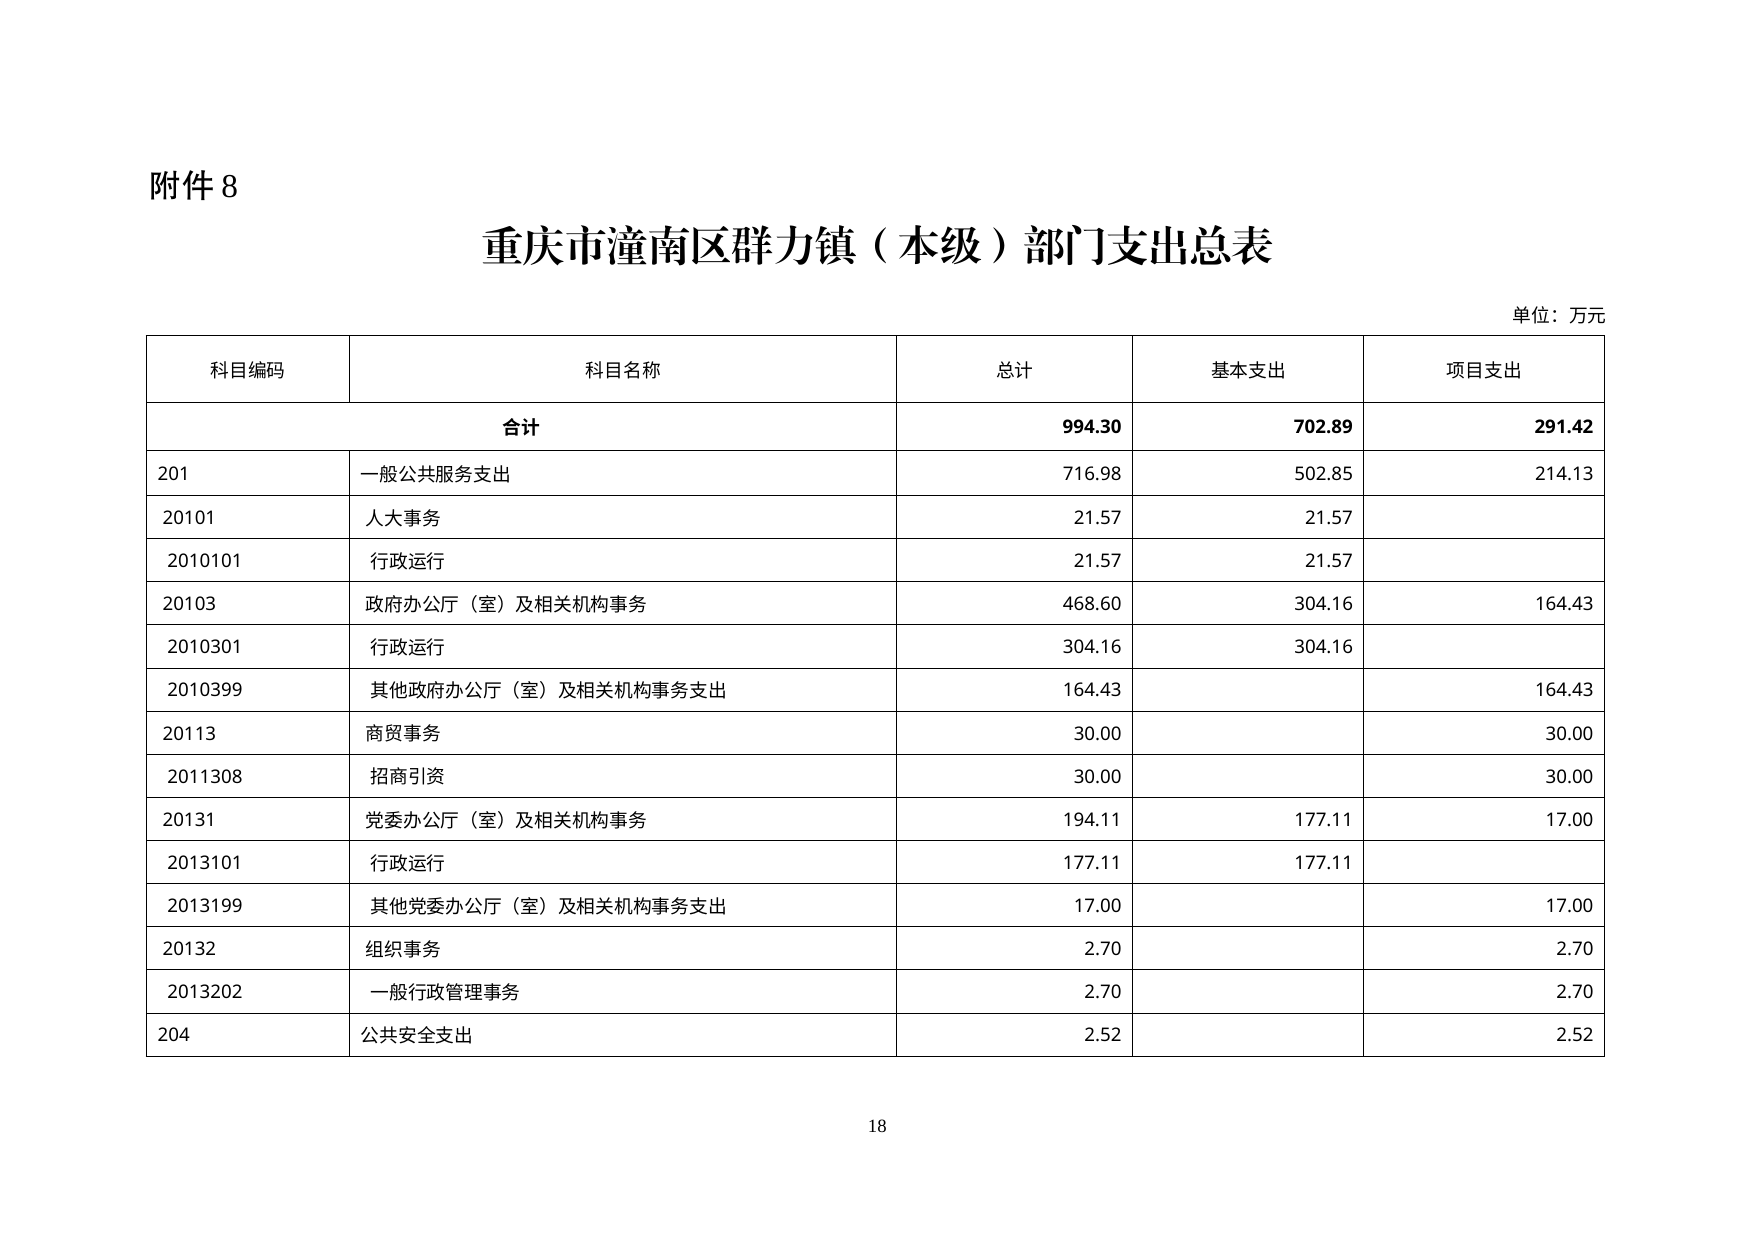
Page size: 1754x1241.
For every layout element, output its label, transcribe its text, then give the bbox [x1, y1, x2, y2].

table_cell 政府办公厅（室）及相关机构事务 [350, 582, 896, 624]
table_cell 20113 [147, 712, 349, 754]
table_header 科目名称 [350, 336, 896, 402]
table_cell 304.16 [897, 625, 1132, 667]
table_cell 30.00 [1364, 755, 1604, 797]
table_cell 30.00 [1364, 712, 1604, 754]
table_cell 2013199 [147, 884, 349, 926]
table_cell 2.70 [1364, 927, 1604, 969]
table_cell [1133, 884, 1363, 926]
table_cell [1364, 496, 1604, 538]
table_cell 468.60 [897, 582, 1132, 624]
table_header 基本支出 [1133, 336, 1363, 402]
table_cell 702.89 [1133, 403, 1363, 450]
table_cell 商贸事务 [350, 712, 896, 754]
table_cell 201 [147, 451, 349, 495]
table_cell 行政运行 [350, 539, 896, 581]
table_cell 公共安全支出 [350, 1014, 896, 1056]
table_cell 人大事务 [350, 496, 896, 538]
table_cell 行政运行 [350, 841, 896, 883]
table_cell [1133, 1014, 1363, 1056]
table_header 科目编码 [147, 336, 349, 402]
table_cell 行政运行 [350, 625, 896, 667]
table_cell 20131 [147, 798, 349, 840]
table_cell 177.11 [1133, 841, 1363, 883]
table_cell 30.00 [897, 755, 1132, 797]
table_cell [1133, 970, 1363, 1012]
table_header 总计 [897, 336, 1132, 402]
table_cell 一般行政管理事务 [350, 970, 896, 1012]
table_header 项目支出 [1364, 336, 1604, 402]
table_cell 21.57 [1133, 539, 1363, 581]
table_cell 组织事务 [350, 927, 896, 969]
table_cell 2.52 [1364, 1014, 1604, 1056]
table_cell 2010301 [147, 625, 349, 667]
table_cell 164.43 [1364, 669, 1604, 711]
table_cell 716.98 [897, 451, 1132, 495]
table_cell 2.70 [897, 927, 1132, 969]
table_cell [1364, 841, 1604, 883]
table_cell 2.70 [897, 970, 1132, 1012]
table_cell 214.13 [1364, 451, 1604, 495]
table_cell 2013101 [147, 841, 349, 883]
table_cell 194.11 [897, 798, 1132, 840]
table_cell [1133, 755, 1363, 797]
table_cell 164.43 [897, 669, 1132, 711]
table_cell 21.57 [1133, 496, 1363, 538]
text 重庆市潼南区群力镇（本级）部门支出总表 [148, 210, 1606, 273]
table_cell 招商引资 [350, 755, 896, 797]
table_cell 994.30 [897, 403, 1132, 450]
table_cell 204 [147, 1014, 349, 1056]
table_cell 164.43 [1364, 582, 1604, 624]
table_cell [1133, 669, 1363, 711]
table_cell 177.11 [1133, 798, 1363, 840]
text 附件8 [148, 148, 1606, 210]
table_cell 17.00 [1364, 798, 1604, 840]
table_cell 17.00 [1364, 884, 1604, 926]
table_cell [1133, 712, 1363, 754]
table_cell 党委办公厅（室）及相关机构事务 [350, 798, 896, 840]
table_cell [1364, 625, 1604, 667]
table_cell 177.11 [897, 841, 1132, 883]
table_cell 其他党委办公厅（室）及相关机构事务支出 [350, 884, 896, 926]
table_cell 一般公共服务支出 [350, 451, 896, 495]
table_cell 21.57 [897, 539, 1132, 581]
table_cell 2.70 [1364, 970, 1604, 1012]
table_cell 2013202 [147, 970, 349, 1012]
text 单位：万元 [148, 273, 1606, 335]
table_cell 30.00 [897, 712, 1132, 754]
table_cell 2010101 [147, 539, 349, 581]
table_cell 2010399 [147, 669, 349, 711]
table_cell 合计 [147, 403, 896, 450]
table_cell [1133, 927, 1363, 969]
table_cell 304.16 [1133, 582, 1363, 624]
table_cell 20101 [147, 496, 349, 538]
table_cell 17.00 [897, 884, 1132, 926]
table_cell 502.85 [1133, 451, 1363, 495]
table_cell 291.42 [1364, 403, 1604, 450]
table_cell 304.16 [1133, 625, 1363, 667]
table_cell 2011308 [147, 755, 349, 797]
table_cell [1364, 539, 1604, 581]
table_cell 其他政府办公厅（室）及相关机构事务支出 [350, 669, 896, 711]
table_cell 20132 [147, 927, 349, 969]
table_cell 2.52 [897, 1014, 1132, 1056]
table_cell 21.57 [897, 496, 1132, 538]
table_cell 20103 [147, 582, 349, 624]
